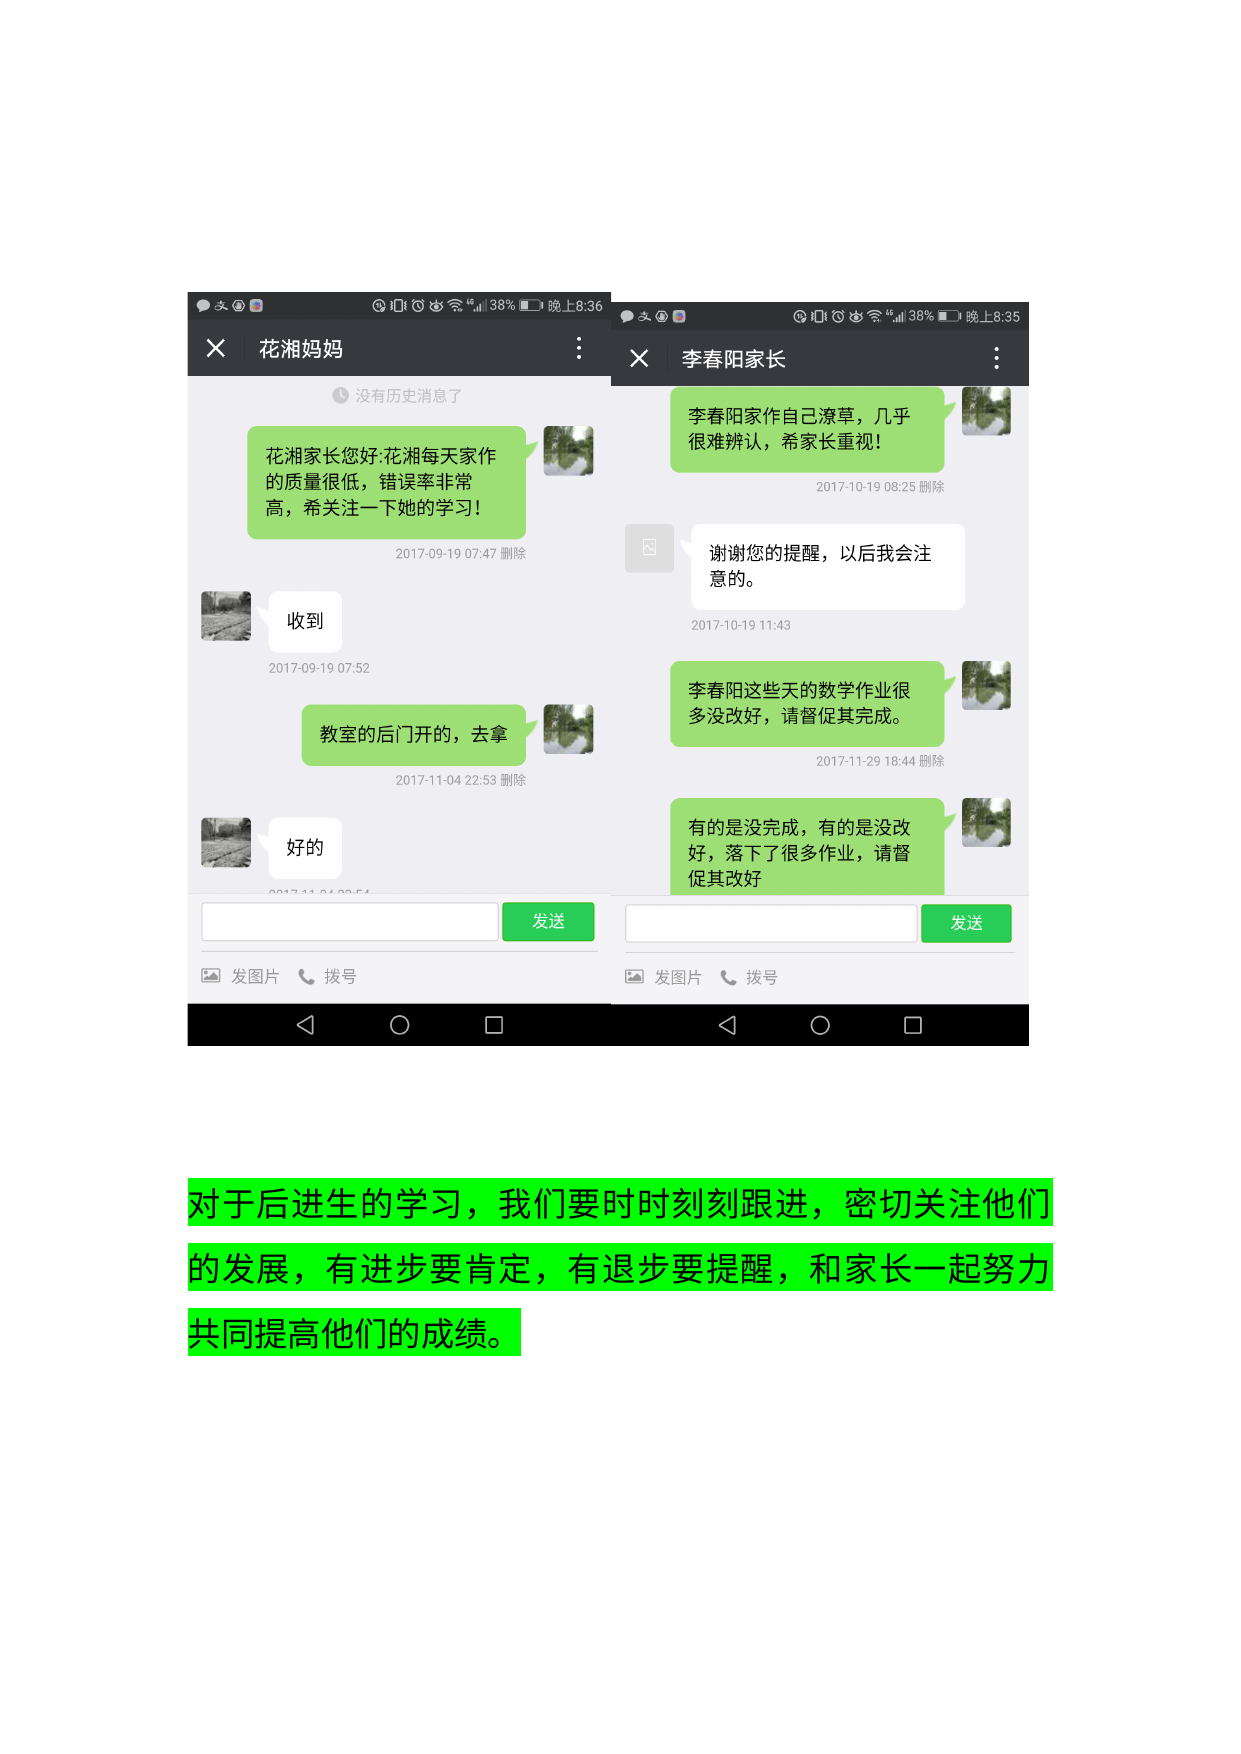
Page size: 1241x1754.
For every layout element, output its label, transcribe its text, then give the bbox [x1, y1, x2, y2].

text 对于后进生的学习，我们要时时刻刻跟进，密切关注他们的发展，有进步要肯定，有退步要提醒，和家长一起努力，共同提高他们的成绩。 [187, 1169, 1053, 1364]
picture [187, 292, 1029, 1046]
